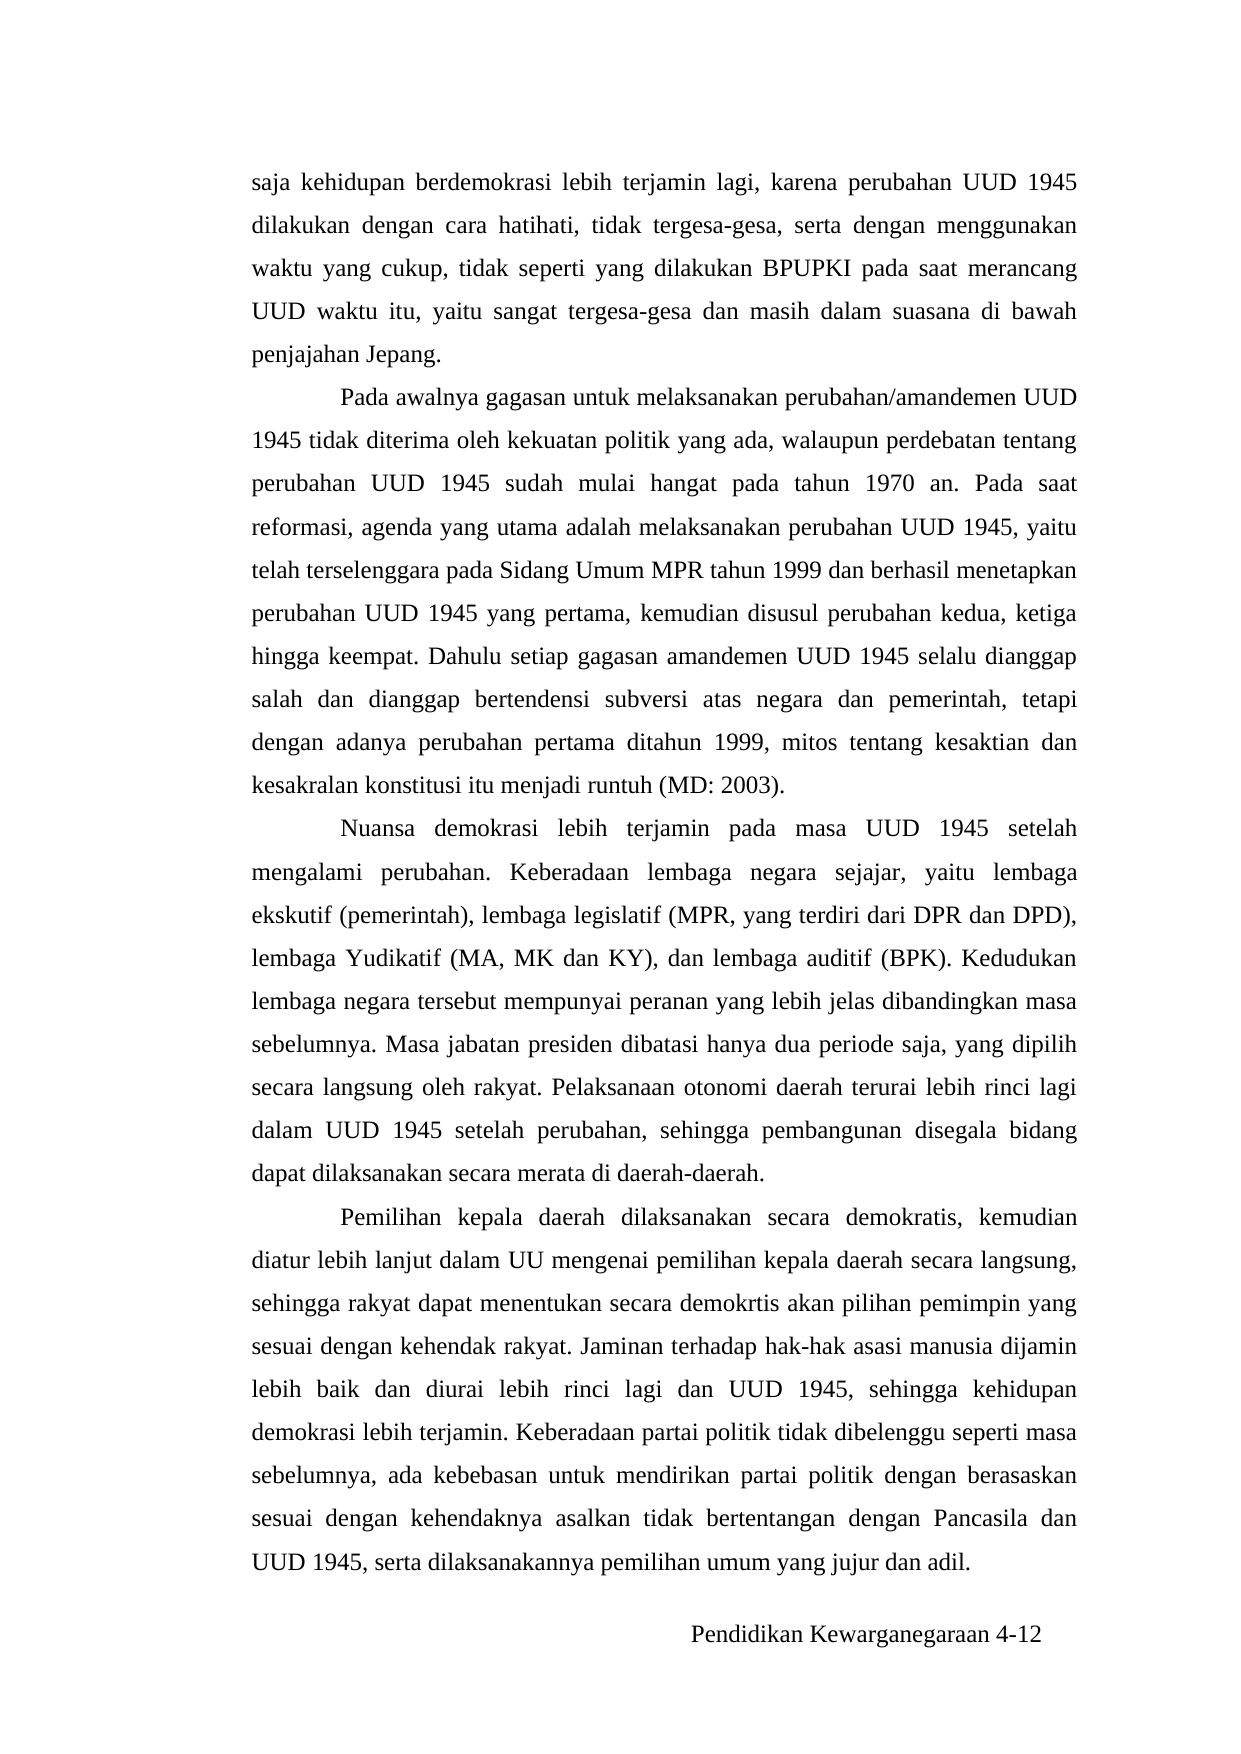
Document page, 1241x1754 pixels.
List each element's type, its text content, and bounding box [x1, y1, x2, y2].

list Nuansa demokrasi lebih terjamin pada masa UUD 1945 setelah mengalami perubahan. Keberadaan lembaga negara sejajar, yaitu lembaga ekskutif (pemerintah), lembaga legislatif (MPR, yang terdiri dari DPR dan DPD), lembaga Yudikatif (MA, MK dan KY), dan lembaga auditif (BPK). Kedudukan lembaga negara tersebut mempunyai peranan yang lebih jelas dibandingkan masa sebelumnya. Masa jabatan presiden dibatasi hanya dua periode saja, yang dipilih secara langsung oleh rakyat. Pelaksanaan otonomi daerah terurai lebih rinci lagi dalam UUD 1945 setelah perubahan, sehingga pembangunan disegala bidang dapat dilaksanakan secara merata di daerah-daerah. [251, 813, 1078, 1187]
list Pada awalnya gagasan untuk melaksanakan perubahan/amandemen UUD 1945 tidak diterima oleh kekuatan politik yang ada, walaupun perdebatan tentang perubahan UUD 1945 sudah mulai hangat pada tahun 1970 an. Pada saat reformasi, agenda yang utama adalah melaksanakan perubahan UUD 1945, yaitu telah terselenggara pada Sidang Umum MPR tahun 1999 dan berhasil menetapkan perubahan UUD 1945 yang pertama, kemudian disusul perubahan kedua, ketiga hingga keempat. Dahulu setiap gagasan amandemen UUD 1945 selalu dianggap salah dan dianggap bertendensi subversi atas negara dan pemerintah, tetapi dengan adanya perubahan pertama ditahun 1999, mitos tentang kesaktian dan kesakralan konstitusi itu menjadi runtuh (MD: 2003). [251, 382, 1078, 799]
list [251, 167, 1078, 368]
list Pemilihan kepala daerah dilaksanakan secara demokratis, kemudian diatur lebih lanjut dalam UU mengenai pemilihan kepala daerah secara langsung, sehingga rakyat dapat menentukan secara demokrtis akan pilihan pemimpin yang sesuai dengan kehendak rakyat. Jaminan terhadap hak-hak asasi manusia dijamin lebih baik dan diurai lebih rinci lagi dan UUD 1945, sehingga kehidupan demokrasi lebih terjamin. Keberadaan partai politik tidak dibelenggu seperti masa sebelumnya, ada kebebasan untuk mendirikan partai politik dengan berasaskan sesuai dengan kehendaknya asalkan tidak bertentangan dengan Pancasila dan UUD 1945, serta dilaksanakannya pemilihan umum yang jujur dan adil. [251, 1202, 1078, 1575]
